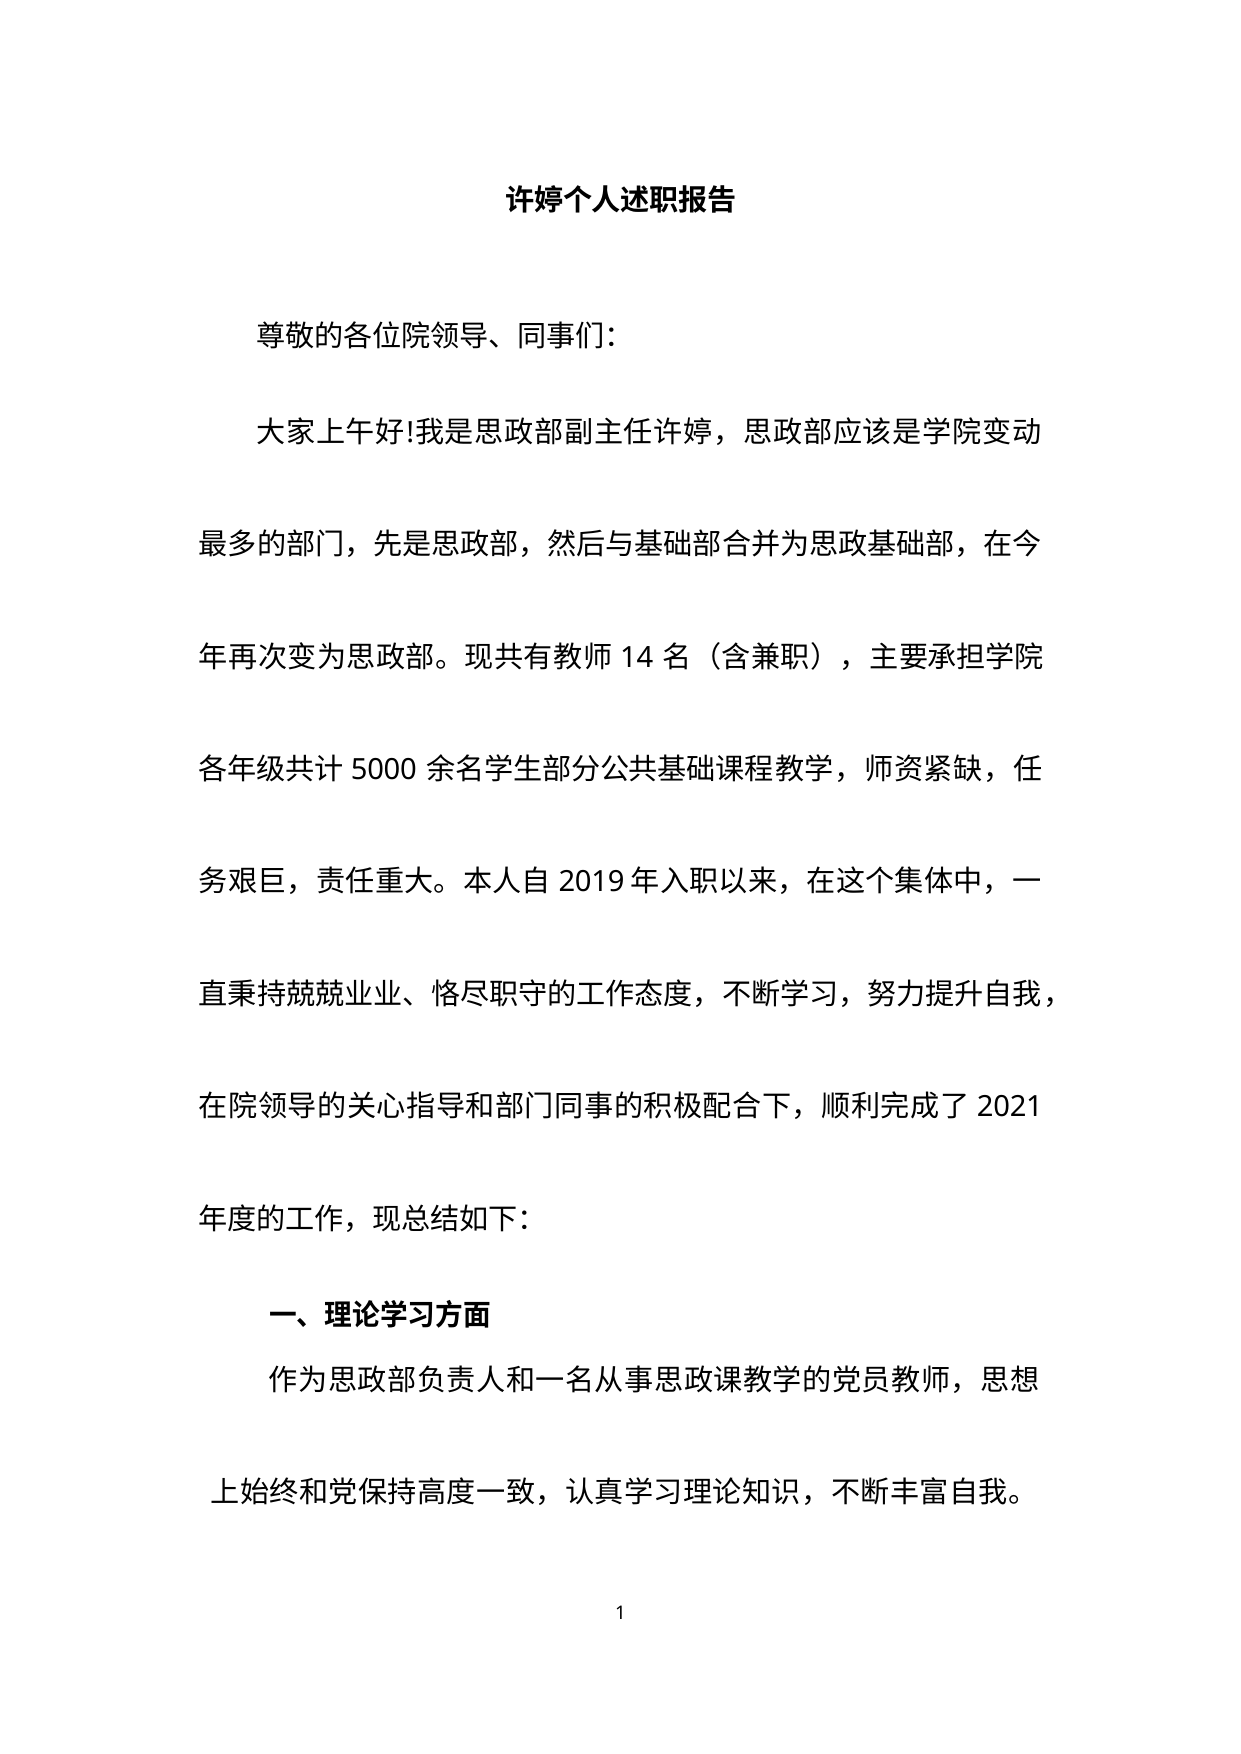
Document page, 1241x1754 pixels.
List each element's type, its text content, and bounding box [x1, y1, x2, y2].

text 尊敬的各位院领导、同事们： [199, 301, 1043, 366]
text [210, 1345, 1041, 1522]
subtitle 一、理论学习方面 [269, 1280, 1053, 1345]
text 许婷个人述职报告 [203, 166, 1039, 231]
text 大家上午好!我是思政部副主任许婷，思政部应该是学院变动最多的部门，先是思政部，然后与基础部合并为思政基础部，在今年再次变为思政部。现共有教师 14 名（含兼职），主要承担学院各年级共计 5000 余名学生部分公共基础课程教学，师资紧缺，任务艰巨，责任重大。本人自2019年入职以来，在这个集体中，一直秉持兢兢业业、恪尽职守的工作态度，不断学习，努力提升自我，在院领导的关心指导和部门同事的积极配合下，顺利完成了2021年度的工作，现总结如下： [199, 397, 1043, 1249]
